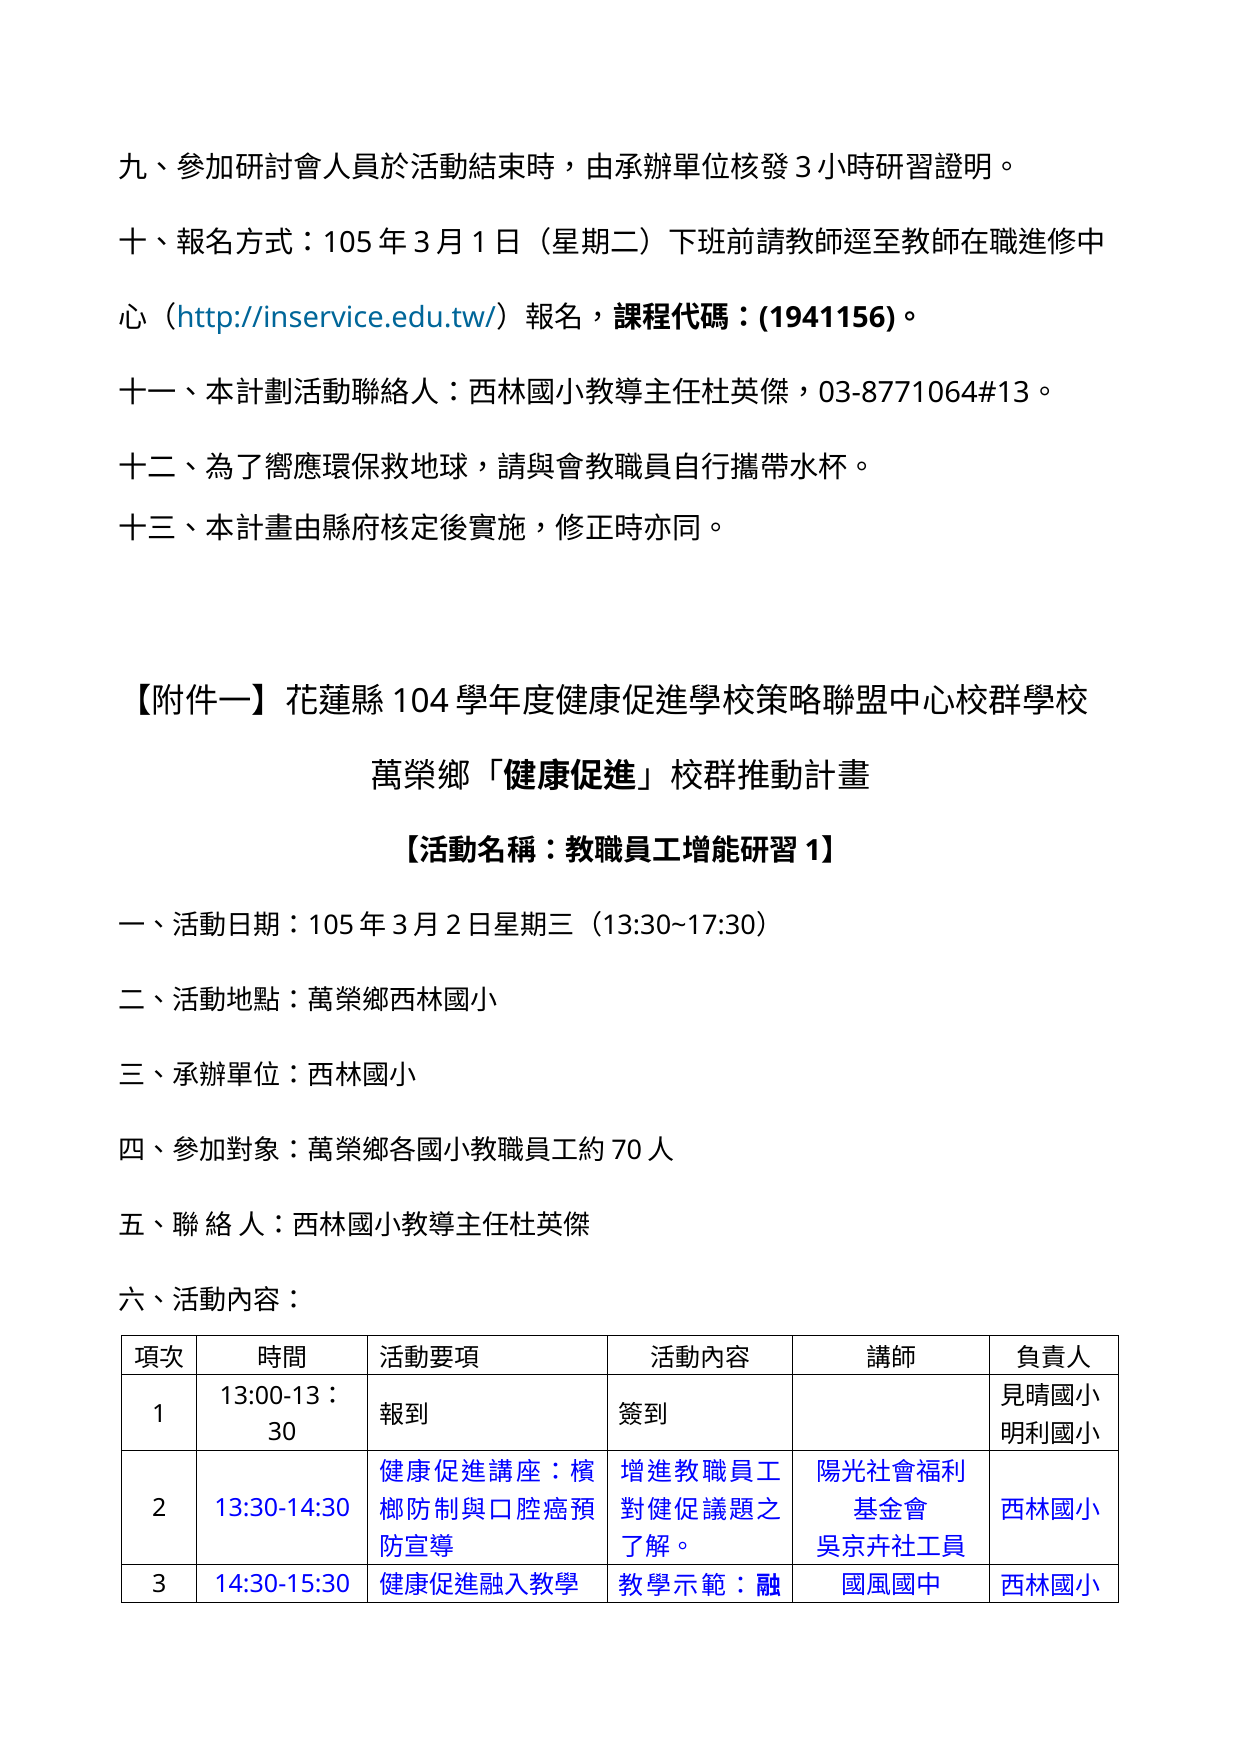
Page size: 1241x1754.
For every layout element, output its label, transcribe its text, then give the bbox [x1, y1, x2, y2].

table_cell 見晴國小 明利國小 [990, 1375, 1118, 1450]
table_cell 1 [122, 1375, 196, 1450]
table_cell 3 [122, 1565, 196, 1602]
table_cell 西林國小 [990, 1565, 1118, 1602]
text 【附件一】花蓮縣104學年度健康促進學校策略聯盟中心校群學校 [118, 660, 1122, 735]
text 十一、本計劃活動聯絡人：西林國小教導主任杜英傑，03-8771064#13。 [118, 352, 1122, 427]
table_header 負責人 [990, 1336, 1118, 1374]
table_cell 13:30-14:30 [197, 1451, 367, 1563]
text 十二、為了嚮應環保救地球，請與會教職員自行攜帶水杯。 [118, 427, 1122, 502]
table_header 項次 [122, 1336, 196, 1374]
table_header 講師 [793, 1336, 989, 1374]
table_header 活動要項 [368, 1336, 607, 1374]
table_header 活動內容 [608, 1336, 792, 1374]
table_cell 14:30-15:30 [197, 1565, 367, 1602]
text 九、參加研討會人員於活動結束時，由承辦單位核發3小時研習證明。 [118, 127, 1122, 202]
text 萬榮鄉「健康促進」校群推動計畫 [118, 735, 1122, 810]
table_cell 報到 [368, 1375, 607, 1450]
text 四、參加對象：萬榮鄉各國小教職員工約70人 [118, 1110, 1122, 1185]
table_cell 健康促進講座：檳榔防制與口腔癌預防宣導 [368, 1451, 607, 1563]
table_cell 增進教職員工對健促議題之了解。 [608, 1451, 792, 1563]
table_cell 13:00-13：30 [197, 1375, 367, 1450]
table_header 時間 [197, 1336, 367, 1374]
table_cell 教學示範：融入式教學實例 [608, 1565, 792, 1602]
table_cell 2 [122, 1451, 196, 1563]
text 【活動名稱：教職員工增能研習1】 [118, 810, 1122, 885]
table_cell 國風國中 王錦懋主任 [793, 1565, 989, 1602]
text 十三、本計畫由縣府核定後實施，修正時亦同。 [118, 502, 1122, 548]
text 六、活動內容： [118, 1260, 1122, 1335]
table_cell [793, 1375, 989, 1450]
text 一、活動日期：105年3月2日星期三（13:30~17:30） [118, 885, 1122, 960]
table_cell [368, 1565, 607, 1602]
text 二、活動地點：萬榮鄉西林國小 [118, 960, 1122, 1035]
text 三、承辦單位：西林國小 [118, 1035, 1122, 1110]
table_cell 西林國小 [990, 1451, 1118, 1563]
table_cell 簽到 [608, 1375, 792, 1450]
table_cell 陽光社會福利基金會 吳京卉社工員 [793, 1451, 989, 1563]
text 五、聯 絡 人：西林國小教導主任杜英傑 [118, 1185, 1122, 1260]
text 十、報名方式：105年3月1日（星期二）下班前請教師逕至教師在職進修中心（http://inservice.edu.tw/）報名，課程代碼：(1941156)。 [118, 202, 1122, 352]
